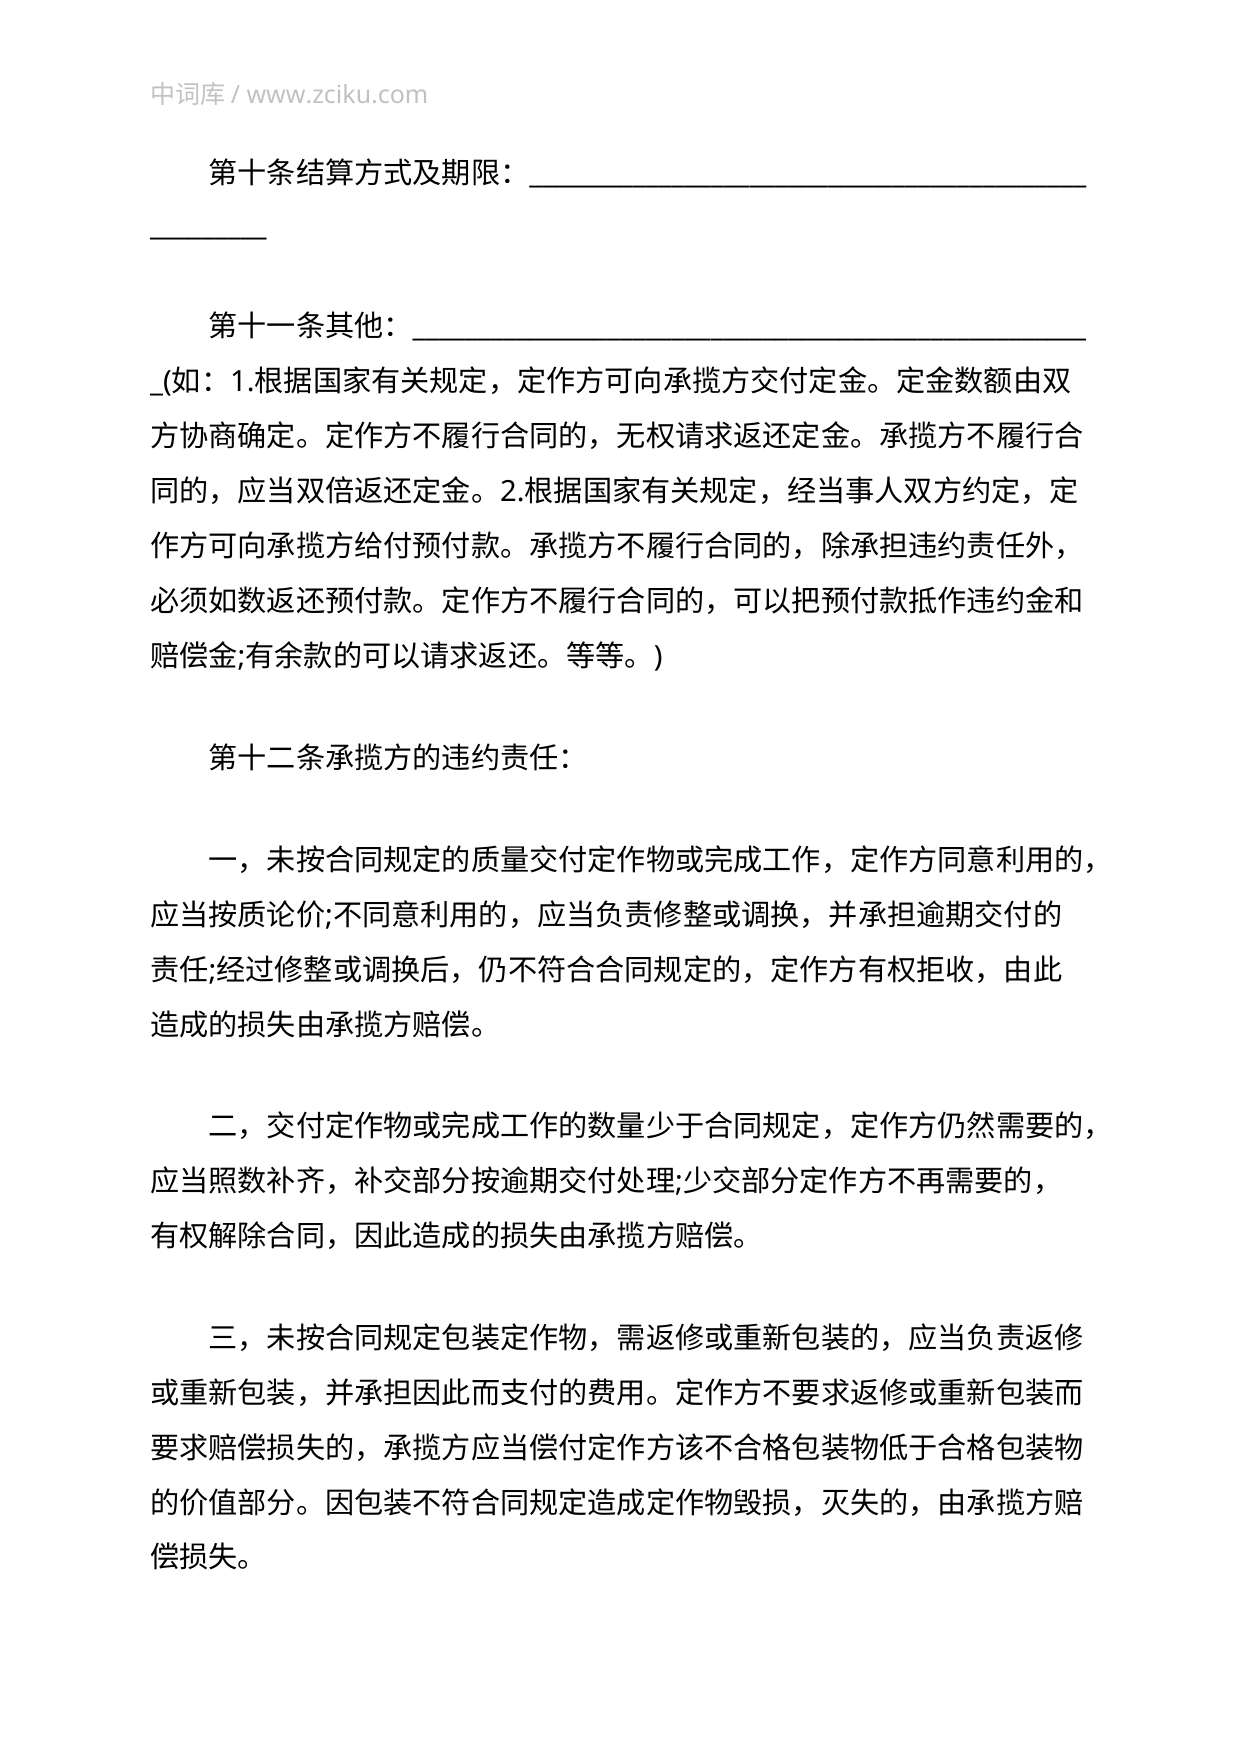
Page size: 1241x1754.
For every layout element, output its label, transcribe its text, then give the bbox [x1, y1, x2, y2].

text 二，交付定作物或完成工作的数量少于合同规定，定作方仍然需要的，应当照数补齐，补交部分按逾期交付处理;少交部分定作方不再需要的，有权解除合同，因此造成的损失由承揽方赔偿。 [150, 1103, 1090, 1255]
text 三，未按合同规定包装定作物，需返修或重新包装的，应当负责返修或重新包装，并承担因此而支付的费用。定作方不要求返修或重新包装而要求赔偿损失的，承揽方应当偿付定作方该不合格包装物低于合格包装物的价值部分。因包装不符合同规定造成定作物毁损，灭失的，由承揽方赔偿损失。 [150, 1314, 1090, 1576]
text 第十条结算方式及期限：____________________________________________________ [150, 150, 1090, 244]
text 第十二条承揽方的违约责任： [150, 734, 1090, 777]
text 第十一条其他：_____________________________________________________(如：1.根据国家有关规定，定作方可向承揽方交付定金。定金数额由双方协商确定。定作方不履行合同的，无权请求返还定金。承揽方不履行合同的，应当双倍返还定金。2.根据国家有关规定，经当事人双方约定，定作方可向承揽方给付预付款。承揽方不履行合同的，除承担违约责任外，必须如数返还预付款。定作方不履行合同的，可以把预付款抵作违约金和赔偿金;有余款的可以请求返还。等等。) [150, 303, 1090, 675]
text 一，未按合同规定的质量交付定作物或完成工作，定作方同意利用的，应当按质论价;不同意利用的，应当负责修整或调换，并承担逾期交付的责任;经过修整或调换后，仍不符合合同规定的，定作方有权拒收，由此造成的损失由承揽方赔偿。 [150, 836, 1090, 1043]
